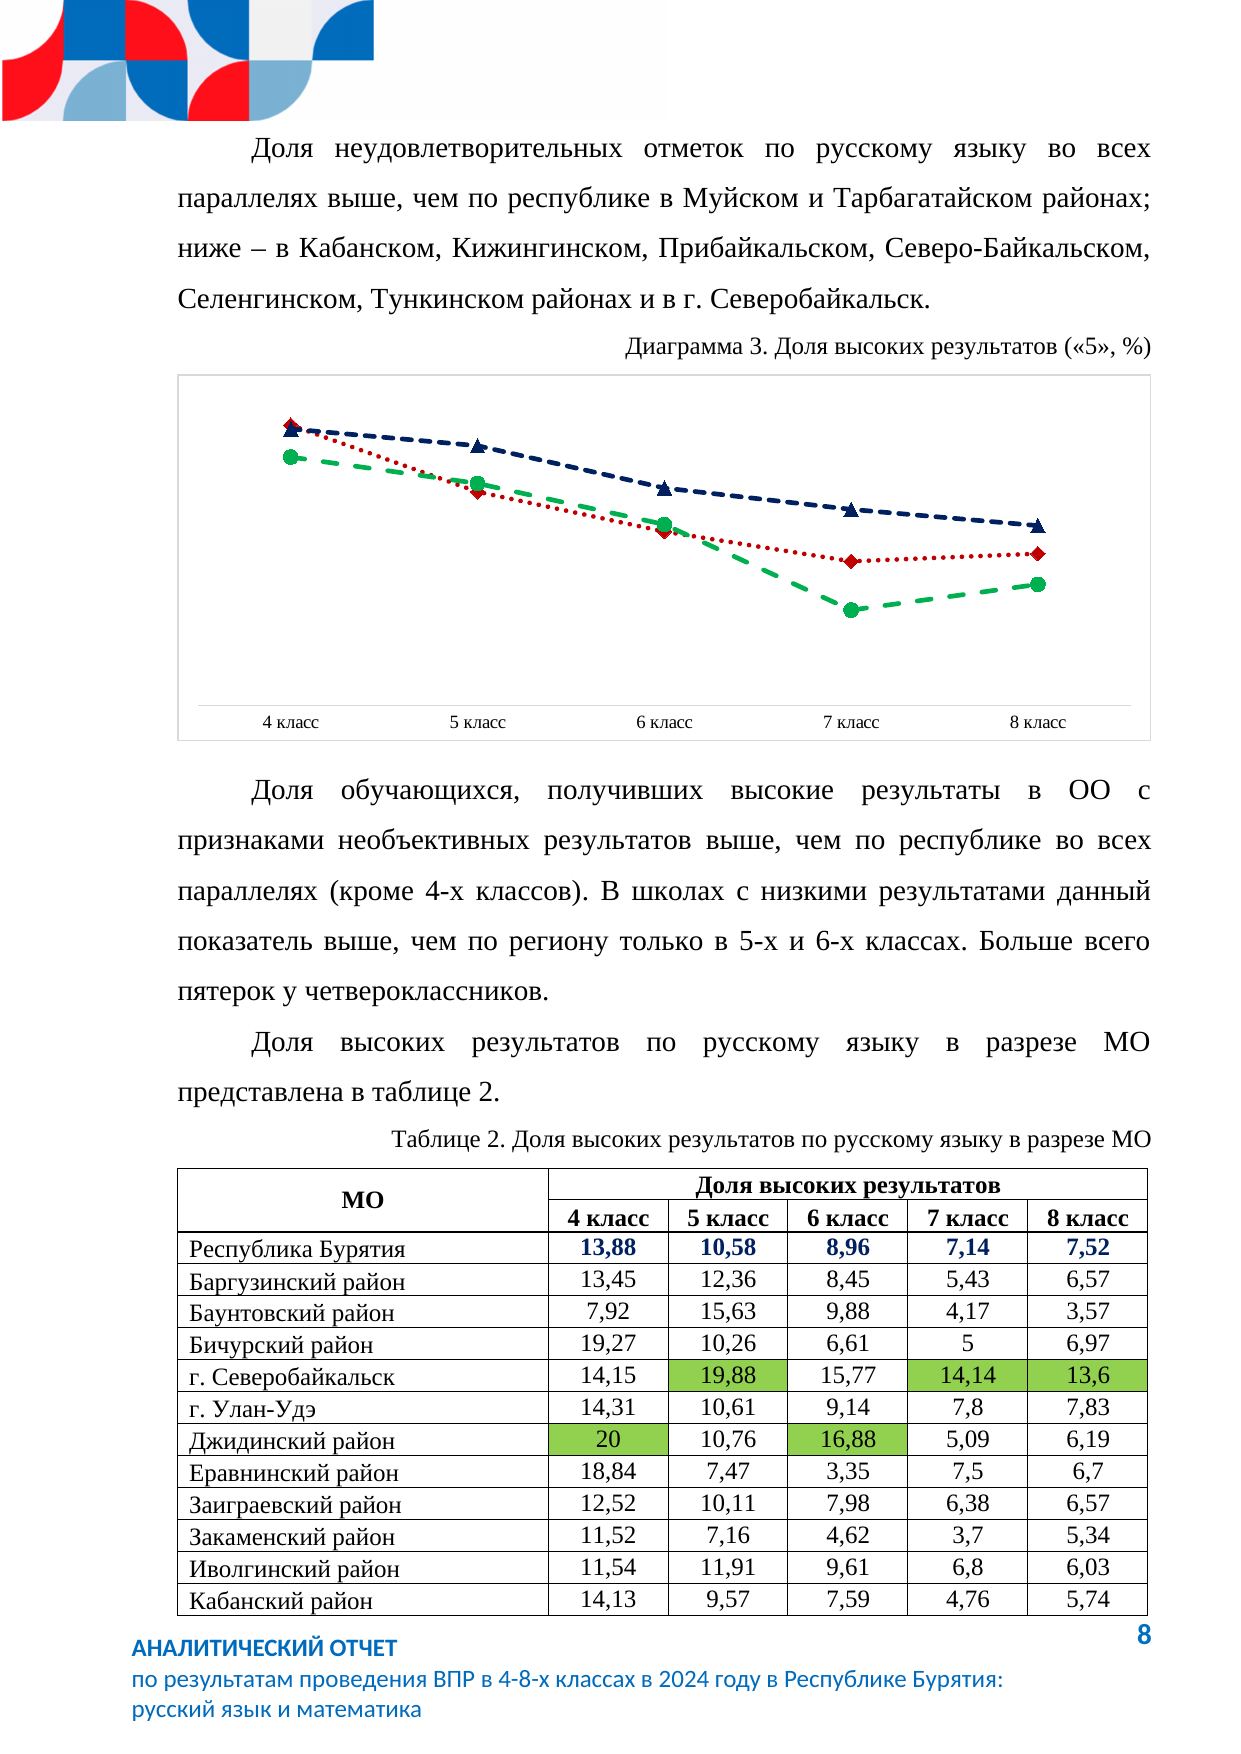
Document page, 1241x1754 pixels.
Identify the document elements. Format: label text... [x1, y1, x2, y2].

table_cell 6,8 [908, 1552, 1027, 1583]
table_cell 7,8 [908, 1392, 1027, 1423]
table_header Доля высоких результатов [549, 1169, 1147, 1199]
table_cell 6,97 [1028, 1328, 1147, 1359]
table_cell 13,45 [549, 1264, 668, 1295]
table_cell 14,31 [549, 1392, 668, 1423]
table_cell Баунтовский район [178, 1296, 548, 1327]
table_cell 16,88 [788, 1424, 907, 1455]
table_cell Заиграевский район [178, 1488, 548, 1519]
table_cell 6,57 [1028, 1488, 1147, 1519]
table_cell 14,15 [549, 1360, 668, 1391]
table_cell 19,88 [669, 1360, 787, 1391]
table_cell 10,26 [669, 1328, 787, 1359]
table_cell 7,16 [669, 1520, 787, 1551]
table_cell 6,38 [908, 1488, 1027, 1519]
table_cell 3,57 [1028, 1296, 1147, 1327]
table_cell 10,61 [669, 1392, 787, 1423]
table_cell 6,57 [1028, 1264, 1147, 1295]
table_cell 8,45 [788, 1264, 907, 1295]
table_cell 8 класс [1028, 1200, 1147, 1231]
table_cell 7,92 [549, 1296, 668, 1327]
table_cell г. Северобайкальск [178, 1360, 548, 1391]
list Диаграмма 3. Доля высоких результатов («5», %) [252, 331, 1152, 360]
table_cell г. Улан-Удэ [178, 1392, 548, 1423]
table_cell 12,36 [669, 1264, 787, 1295]
table_header МО [178, 1169, 548, 1231]
table_cell 11,54 [549, 1552, 668, 1583]
table_cell 11,91 [669, 1552, 787, 1583]
table_cell 20 [549, 1424, 668, 1455]
table_cell 4,62 [788, 1520, 907, 1551]
table_cell 10,76 [669, 1424, 787, 1455]
table_cell 5 [908, 1328, 1027, 1359]
table_cell 7,5 [908, 1456, 1027, 1487]
table_cell 6,61 [788, 1328, 907, 1359]
table_cell Закаменский район [178, 1520, 548, 1551]
table_cell 10,58 [669, 1233, 787, 1263]
table_cell 6,03 [1028, 1552, 1147, 1583]
table_cell 12,52 [549, 1488, 668, 1519]
table_cell 9,61 [788, 1552, 907, 1583]
table_cell 7,52 [1028, 1233, 1147, 1263]
text Доля высоких результатов по русскому языку в разрезе МО представлена в таблице 2. [177, 1024, 1152, 1107]
table_cell 5,74 [1028, 1584, 1147, 1615]
text Доля неудовлетворительных отметок по русскому языку во всех параллелях выше, чем по республике в Муйском и Тарбагатайском районах; ниже – в Кабанском, Кижингинском, Прибайкальском, Северо-Байкальском, Селенгинском, Тункинском районах и в г. Северобайкальск. [177, 130, 1152, 314]
table_cell 11,52 [549, 1520, 668, 1551]
table_cell 7,83 [1028, 1392, 1147, 1423]
table_cell 7,59 [788, 1584, 907, 1615]
table_cell Кабанский район [178, 1584, 548, 1615]
table_cell 7,98 [788, 1488, 907, 1519]
table_cell 5,43 [908, 1264, 1027, 1295]
table_cell 7 класс [908, 1200, 1027, 1231]
table_cell Баргузинский район [178, 1264, 548, 1295]
table_cell Еравнинский район [178, 1456, 548, 1487]
table_cell 10,11 [669, 1488, 787, 1519]
table_cell 7,47 [669, 1456, 787, 1487]
table_cell 14,14 [908, 1360, 1027, 1391]
table_cell 18,84 [549, 1456, 668, 1487]
table_cell 9,14 [788, 1392, 907, 1423]
table_cell 14,13 [549, 1584, 668, 1615]
table_cell 19,27 [549, 1328, 668, 1359]
table_cell Бичурский район [178, 1328, 548, 1359]
text Доля обучающихся, получивших высокие результаты в ОО с признаками необъективных результатов выше, чем по республике во всех параллелях (кроме 4-х классов). В школах с низкими результатами данный показатель выше, чем по региону только в 5-х и 6-х классах. Больше всего пятерок у четвероклассников. [177, 772, 1152, 1007]
table_cell 4 класс [549, 1200, 668, 1231]
table_cell 6,19 [1028, 1424, 1147, 1455]
table_cell 5,34 [1028, 1520, 1147, 1551]
table_cell 3,35 [788, 1456, 907, 1487]
table_cell 9,88 [788, 1296, 907, 1327]
table_cell Джидинский район [178, 1424, 548, 1455]
table_cell 15,63 [669, 1296, 787, 1327]
table_cell 3,7 [908, 1520, 1027, 1551]
table_cell 7,14 [908, 1233, 1027, 1263]
table_cell 6 класс [788, 1200, 907, 1231]
table_cell 4,17 [908, 1296, 1027, 1327]
table_cell 9,57 [669, 1584, 787, 1615]
text Таблице 2. Доля высоких результатов по русскому языку в разрезе МО [177, 1124, 1152, 1153]
table_cell 15,77 [788, 1360, 907, 1391]
table_cell 13,88 [549, 1233, 668, 1263]
table_cell Иволгинский район [178, 1552, 548, 1583]
table_cell 4,76 [908, 1584, 1027, 1615]
table_cell 13,6 [1028, 1360, 1147, 1391]
table_cell 5 класс [669, 1200, 787, 1231]
table_cell 5,09 [908, 1424, 1027, 1455]
table_cell Республика Бурятия [178, 1233, 548, 1263]
table_cell 8,96 [788, 1233, 907, 1263]
table_cell 6,7 [1028, 1456, 1147, 1487]
picture [3, 0, 668, 121]
